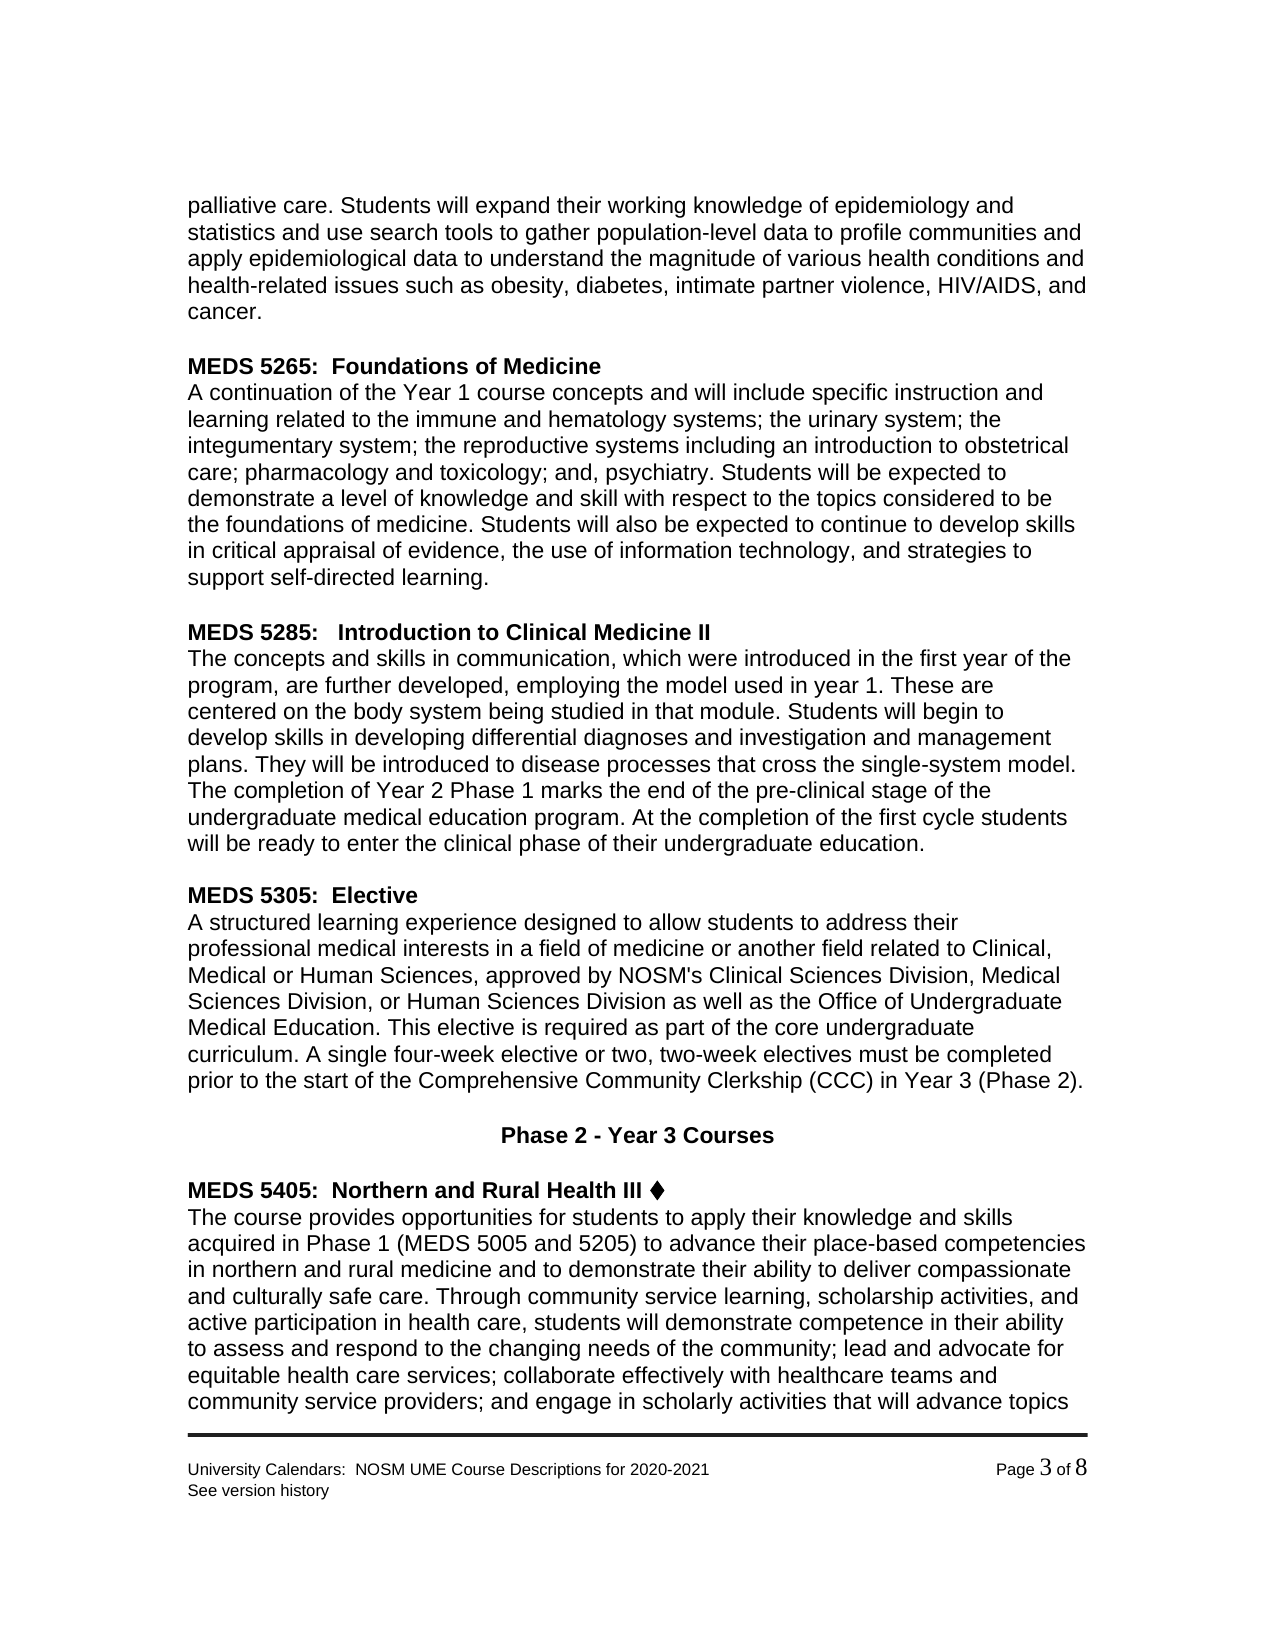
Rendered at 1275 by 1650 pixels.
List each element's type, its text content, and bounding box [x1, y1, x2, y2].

text MEDS 5305: Elective A structured learning experience designed to allow students to address their professional medical interests in a field of medicine or another field related to Clinical, Medical or Human Sciences, approved by NOSM's Clinical Sciences Division, Medical Sciences Division, or Human Sciences Division as well as the Office of Undergraduate Medical Education. This elective is required as part of the core undergraduate curriculum. A single four-week elective or two, two-week electives must be completed prior to the start of the Comprehensive Community Clerkship (CCC) in Year 3 (Phase 2). [187, 882, 1087, 1093]
picture [187, 1433, 1088, 1437]
text Phase 2 - Year 3 Courses [187, 1122, 1087, 1148]
text MEDS 5285: Introduction to Clinical Medicine II [187, 619, 1087, 645]
text MEDS 5265: Foundations of Medicine A continuation of the Year 1 course concepts and will include specific instruction and learning related to the immune and hematology systems; the urinary system; the integumentary system; the reproductive systems including an introduction to obstetrical care; pharmacology and toxicology; and, psychiatry. Students will be expected to demonstrate a level of knowledge and skill with respect to the topics considered to be the foundations of medicine. Students will also be expected to continue to develop skills in critical appraisal of evidence, the use of information technology, and strategies to support self-directed learning. [187, 353, 1087, 590]
text The concepts and skills in communication, which were introduced in the first year of the program, are further developed, employing the model used in year 1. These are centered on the body system being studied in that module. Students will begin to develop skills in developing differential diagnoses and investigation and management plans. They will be introduced to disease processes that cross the single-system model. The completion of Year 2 Phase 1 marks the end of the pre-clinical stage of the undergraduate medical education program. At the completion of the first cycle students will be ready to enter the clinical phase of their undergraduate education. [187, 645, 1087, 856]
